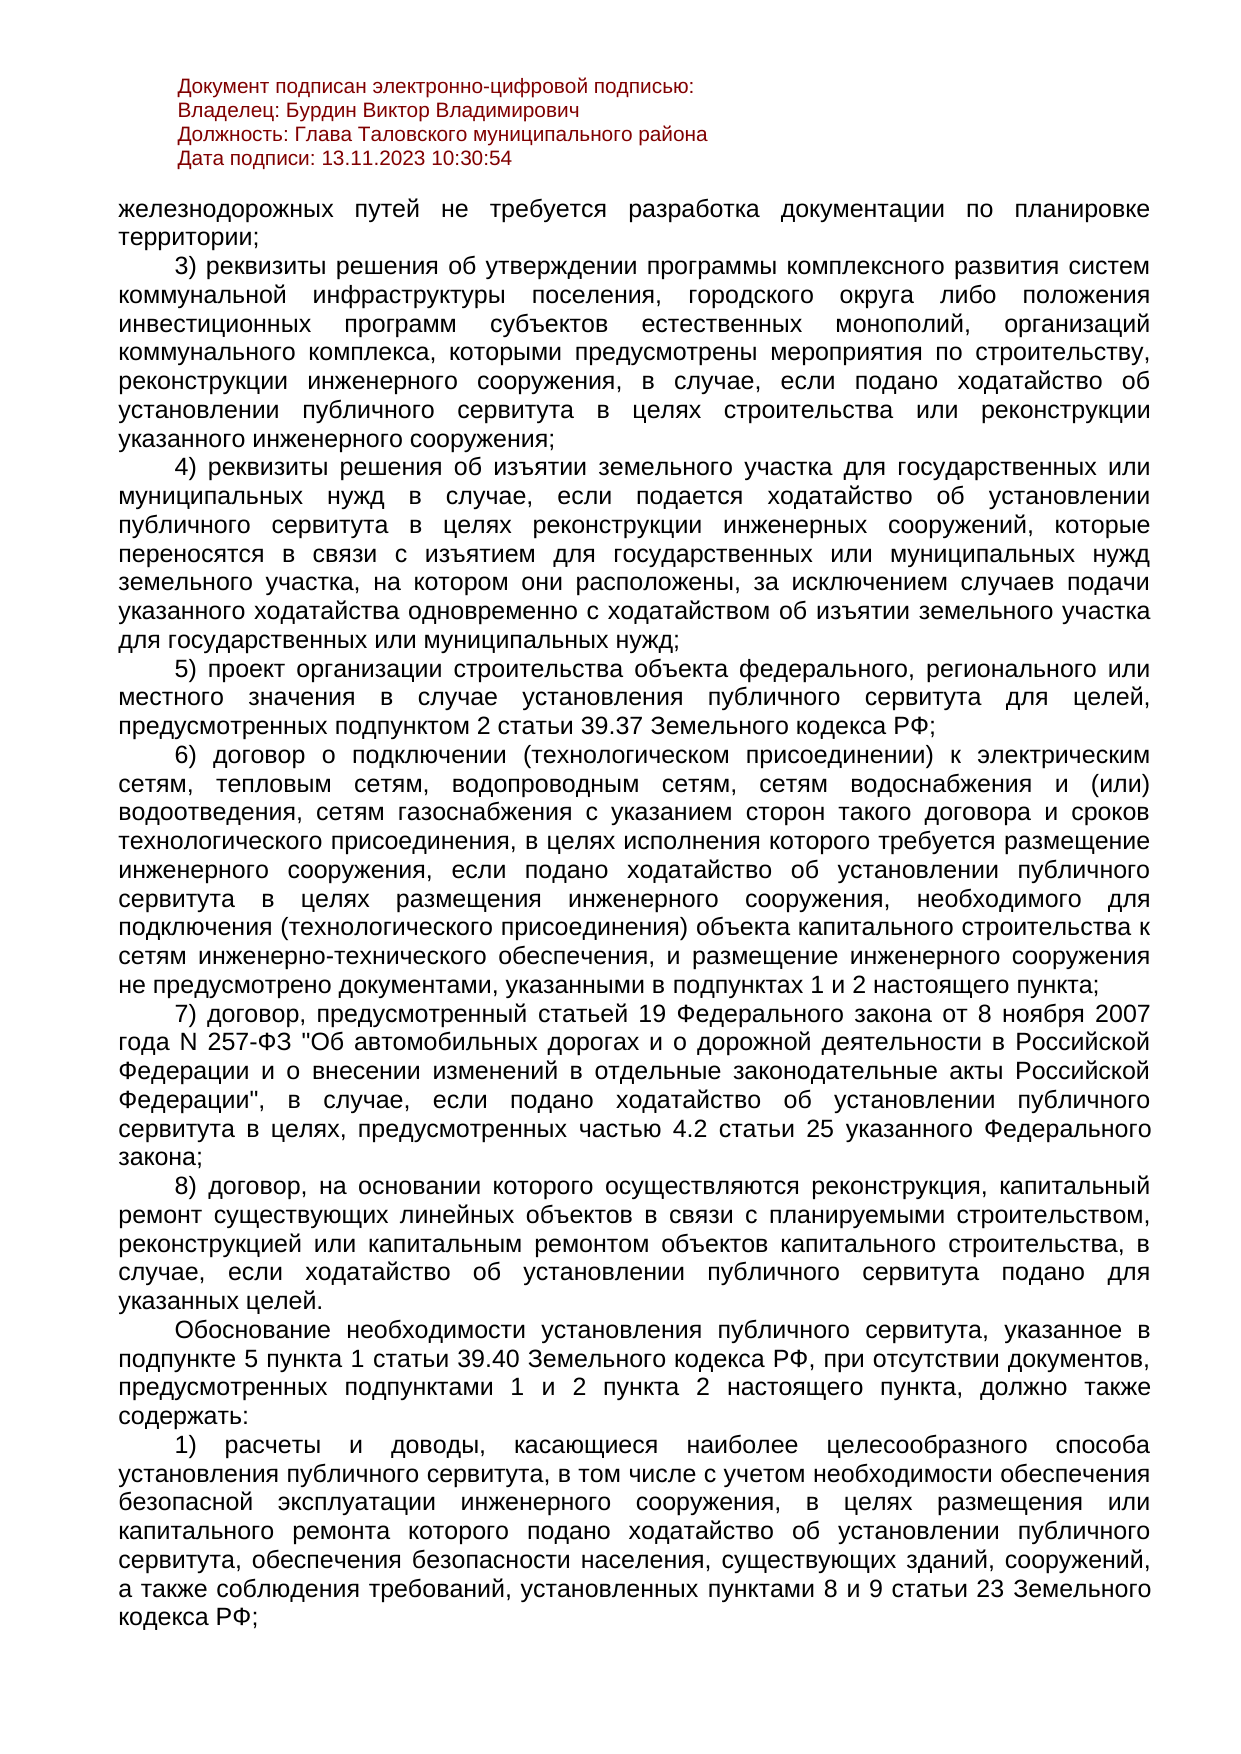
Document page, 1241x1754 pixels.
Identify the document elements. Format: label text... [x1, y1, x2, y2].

text 8) договор, на основании которого осуществляются реконструкция, капитальный ремонт существующих линейных объектов в связи с планируемыми строительством, реконструкцией или капитальным ремонтом объектов капитального строительства, в случае, если ходатайство об установлении публичного сервитута подано для указанных целей. [118, 1171, 1152, 1315]
text 6) договор о подключении (технологическом присоединении) к электрическим сетям, тепловым сетям, водопроводным сетям, сетям водоснабжения и (или) водоотведения, сетям газоснабжения с указанием сторон такого договора и сроков технологического присоединения, в целях исполнения которого требуется размещение инженерного сооружения, если подано ходатайство об установлении публичного сервитута в целях размещения инженерного сооружения, необходимого для подключения (технологического присоединения) объекта капитального строительства к сетям инженерно-технического обеспечения, и размещение инженерного сооружения не предусмотрено документами, указанными в подпунктах 1 и 2 настоящего пункта; [118, 740, 1152, 999]
text 7) договор, предусмотренный статьей 19 Федерального закона от 8 ноября 2007 года N 257-ФЗ "Об автомобильных дорогах и о дорожной деятельности в Российской Федерации и о внесении изменений в отдельные законодательные акты Российской Федерации", в случае, если подано ходатайство об установлении публичного сервитута в целях, предусмотренных частью 4.2 статьи 25 указанного Федерального закона; [118, 999, 1152, 1171]
text 4) реквизиты решения об изъятии земельного участка для государственных или муниципальных нужд в случае, если подается ходатайство об установлении публичного сервитута в целях реконструкции инженерных сооружений, которые переносятся в связи с изъятием для государственных или муниципальных нужд земельного участка, на котором они расположены, за исключением случаев подачи указанного ходатайства одновременно с ходатайством об изъятии земельного участка для государственных или муниципальных нужд; [118, 452, 1152, 654]
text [118, 194, 1152, 251]
text 1) расчеты и доводы, касающиеся наиболее целесообразного способа установления публичного сервитута, в том числе с учетом необходимости обеспечения безопасной эксплуатации инженерного сооружения, в целях размещения или капитального ремонта которого подано ходатайство об установлении публичного сервитута, обеспечения безопасности населения, существующих зданий, сооружений, а также соблюдения требований, установленных пунктами 8 и 9 статьи 23 Земельного кодекса РФ; [118, 1430, 1152, 1631]
text Обоснование необходимости установления публичного сервитута, указанное в подпункте 5 пункта 1 статьи 39.40 Земельного кодекса РФ, при отсутствии документов, предусмотренных подпунктами 1 и 2 пункта 2 настоящего пункта, должно также содержать: [118, 1315, 1152, 1430]
text 3) реквизиты решения об утверждении программы комплексного развития систем коммунальной инфраструктуры поселения, городского округа либо положения инвестиционных программ субъектов естественных монополий, организаций коммунального комплекса, которыми предусмотрены мероприятия по строительству, реконструкции инженерного сооружения, в случае, если подано ходатайство об установлении публичного сервитута в целях строительства или реконструкции указанного инженерного сооружения; [118, 251, 1152, 452]
text 5) проект организации строительства объекта федерального, регионального или местного значения в случае установления публичного сервитута для целей, предусмотренных подпунктом 2 статьи 39.37 Земельного кодекса РФ; [118, 654, 1152, 740]
